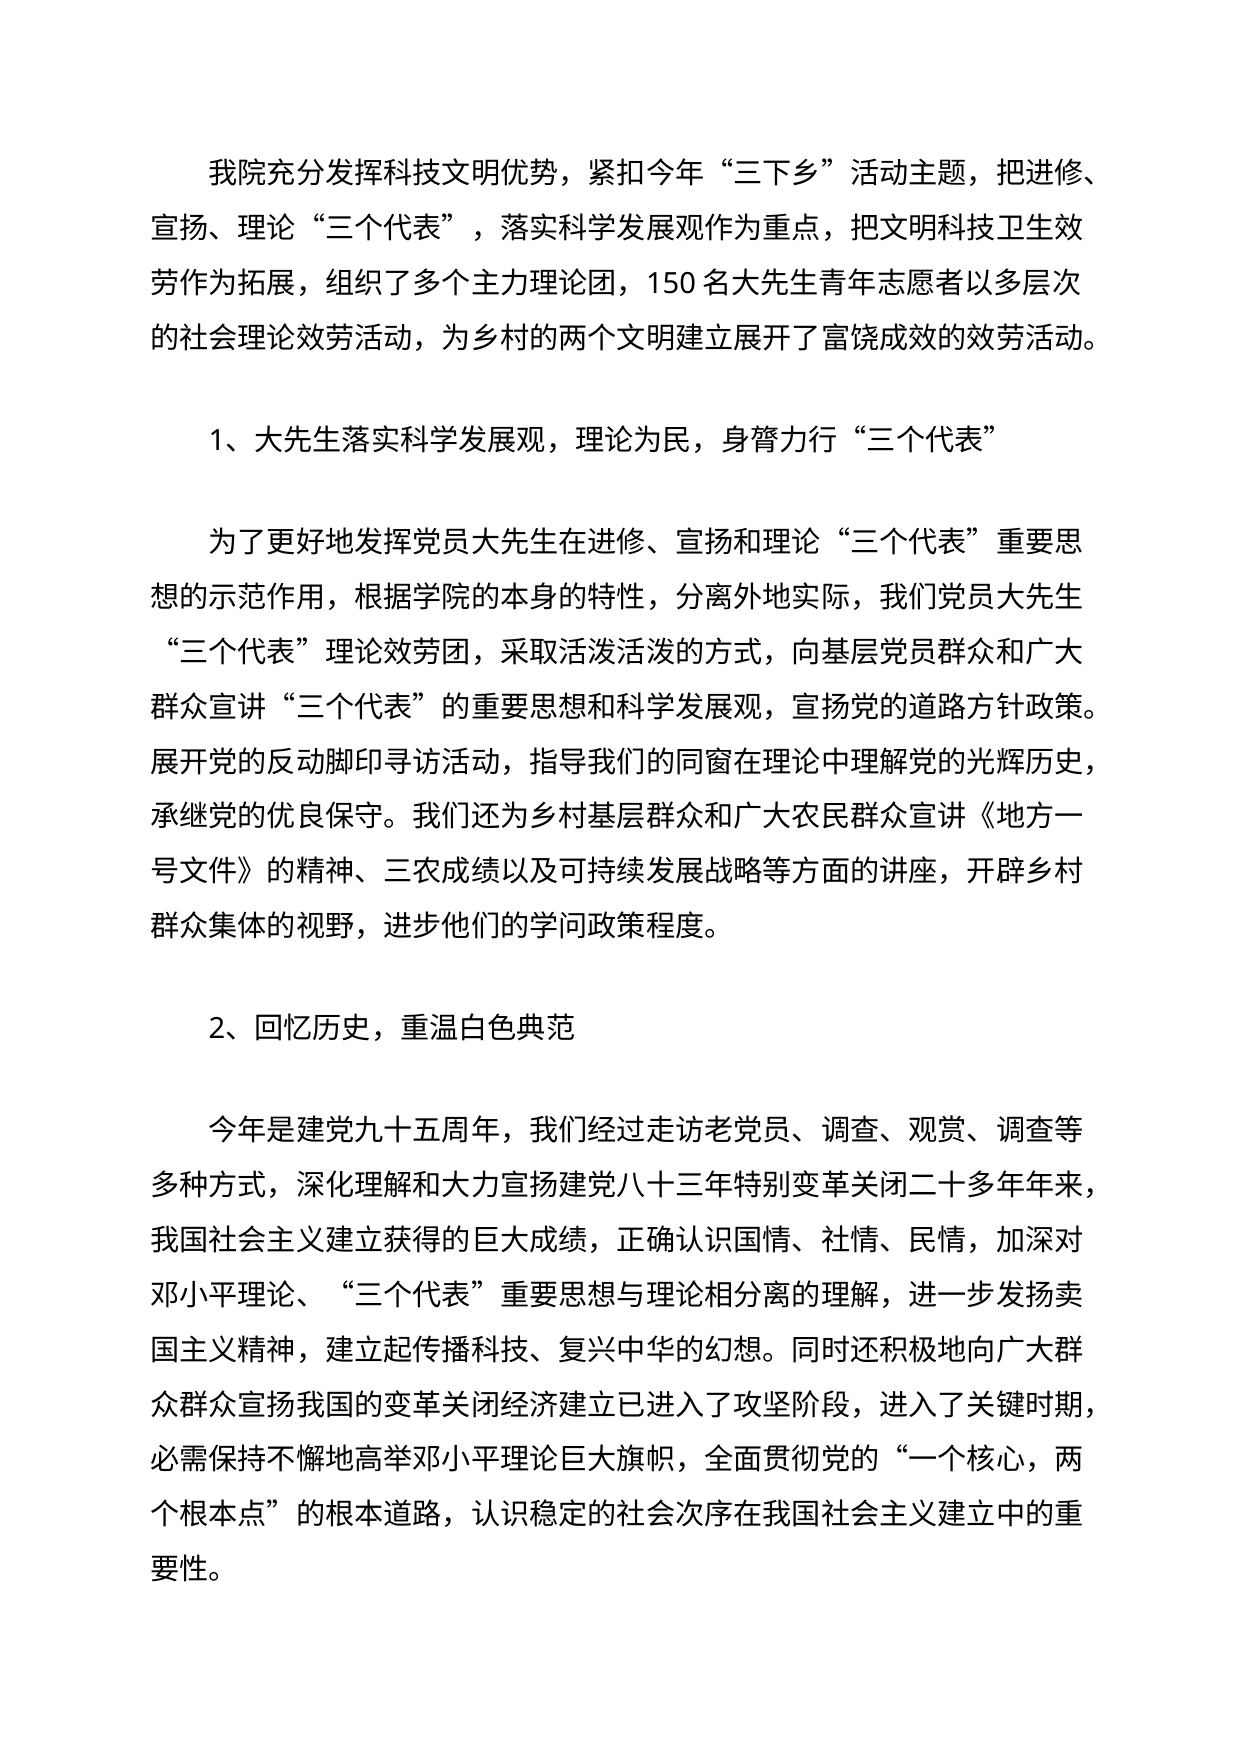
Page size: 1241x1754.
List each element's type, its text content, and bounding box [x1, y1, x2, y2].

text 2、回忆历史，重温白色典范 [150, 1004, 1090, 1047]
text 今年是建党九十五周年，我们经过走访老党员、调查、观赏、调查等多种方式，深化理解和大力宣扬建党八十三年特别变革关闭二十多年年来，我国社会主义建立获得的巨大成绩，正确认识国情、社情、民情，加深对邓小平理论、“三个代表”重要思想与理论相分离的理解，进一步发扬卖国主义精神，建立起传播科技、复兴中华的幻想。同时还积极地向广大群众群众宣扬我国的变革关闭经济建立已进入了攻坚阶段，进入了关键时期，必需保持不懈地高举邓小平理论巨大旗帜，全面贯彻党的“一个核心，两个根本点”的根本道路，认识稳定的社会次序在我国社会主义建立中的重要性。 [150, 1107, 1090, 1588]
text 我院充分发挥科技文明优势，紧扣今年“三下乡”活动主题，把进修、宣扬、理论“三个代表”，落实科学发展观作为重点，把文明科技卫生效劳作为拓展，组织了多个主力理论团，150名大先生青年志愿者以多层次的社会理论效劳活动，为乡村的两个文明建立展开了富饶成效的效劳活动。 [150, 150, 1090, 357]
text 为了更好地发挥党员大先生在进修、宣扬和理论“三个代表”重要思想的示范作用，根据学院的本身的特性，分离外地实际，我们党员大先生“三个代表”理论效劳团，采取活泼活泼的方式，向基层党员群众和广大群众宣讲“三个代表”的重要思想和科学发展观，宣扬党的道路方针政策。展开党的反动脚印寻访活动，指导我们的同窗在理论中理解党的光辉历史，承继党的优良保守。我们还为乡村基层群众和广大农民群众宣讲《地方一号文件》的精神、三农成绩以及可持续发展战略等方面的讲座，开辟乡村群众集体的视野，进步他们的学问政策程度。 [150, 518, 1090, 945]
text 1、大先生落实科学发展观，理论为民，身膂力行“三个代表” [150, 417, 1090, 459]
